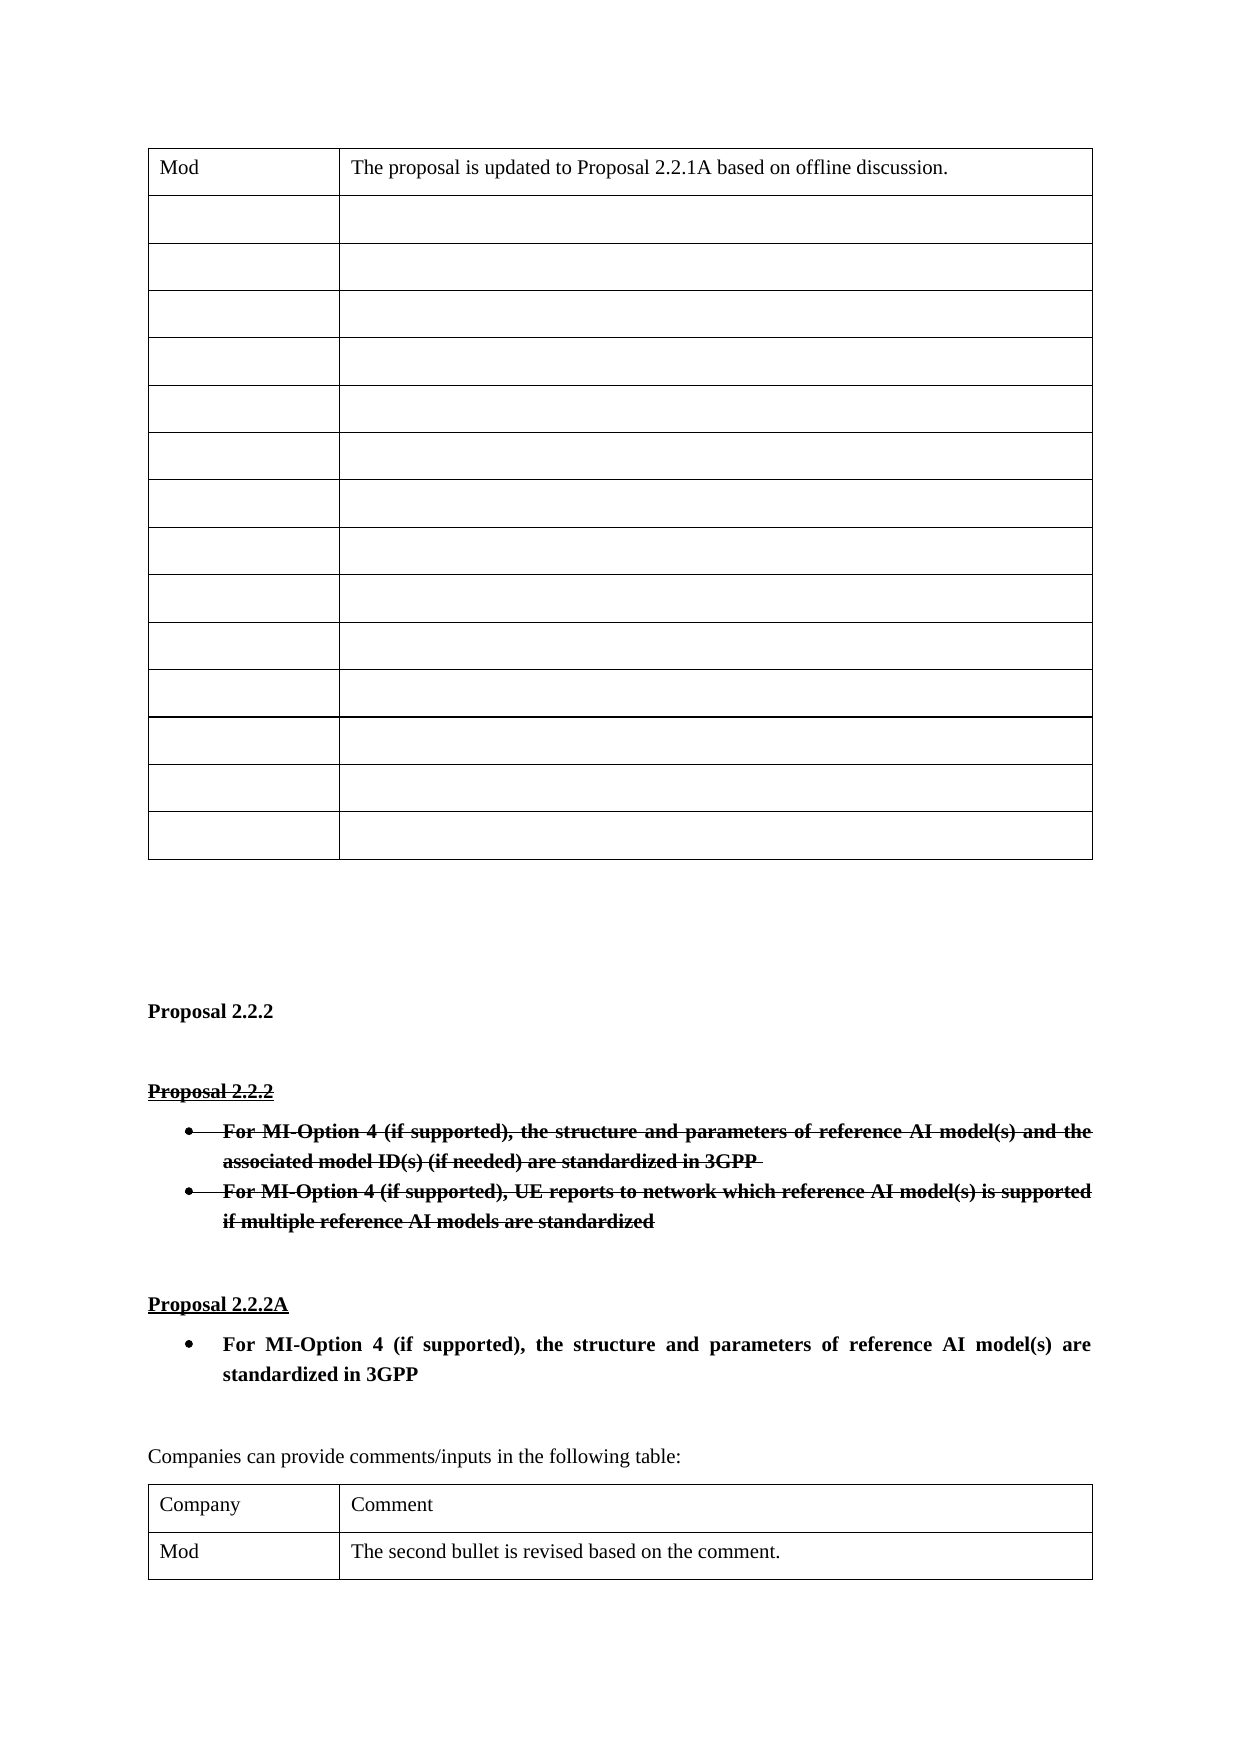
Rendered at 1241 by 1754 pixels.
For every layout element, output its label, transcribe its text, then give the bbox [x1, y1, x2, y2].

table_cell [149, 244, 339, 290]
table_cell [149, 623, 339, 669]
table_cell The proposal is updated to Proposal 2.2.1A based on offline discussion. [340, 149, 1092, 195]
text Companies can provide comments/inputs in the following table: [148, 1444, 1093, 1468]
list For MI-Option 4 (if supported), the structure and parameters of reference AI model(s) are standardized in 3GPP [185, 1332, 1093, 1386]
table_cell [340, 623, 1092, 669]
table_cell [340, 670, 1092, 716]
table_cell [149, 196, 339, 242]
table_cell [340, 1533, 1092, 1579]
table_cell [149, 812, 339, 858]
list For MI-Option 4 (if supported), the structure and parameters of reference AI model(s) and the associated model ID(s) (if needed) are standardized in 3GPP [185, 1133, 1093, 1173]
table_cell [149, 575, 339, 622]
table_cell [340, 196, 1092, 242]
table_cell [340, 386, 1092, 432]
list For MI-Option 4 (if supported), the structure and parameters of reference AI model(s) and the associated model ID(s) (if needed) are standardized in 3GPP [185, 1119, 1093, 1132]
table_cell [149, 528, 339, 574]
table_cell [340, 528, 1092, 574]
table_cell [340, 338, 1092, 384]
table_cell [149, 765, 339, 811]
table_cell [149, 338, 339, 384]
table_cell [149, 480, 339, 527]
table_cell [149, 386, 339, 432]
table_cell [340, 244, 1092, 290]
table_cell [149, 433, 339, 479]
table_cell [149, 718, 339, 764]
table_cell Mod [149, 149, 339, 195]
table_cell [340, 812, 1092, 858]
text Proposal 2.2.2A [148, 1292, 1093, 1316]
table_cell [340, 718, 1092, 764]
table_cell Mod [149, 1533, 339, 1579]
table_cell [149, 670, 339, 716]
table_cell [340, 575, 1092, 622]
table_header Comment [340, 1485, 1092, 1532]
subtitle Proposal 2.2.2 [148, 999, 1093, 1023]
table_cell [340, 433, 1092, 479]
table_cell [340, 291, 1092, 337]
list For MI-Option 4 (if supported), UE reports to network which reference AI model(s) is supported if multiple reference AI models are standardized [185, 1179, 1093, 1233]
table_cell [149, 291, 339, 337]
table_header Company [149, 1485, 339, 1532]
table_cell [340, 765, 1092, 811]
text Proposal 2.2.2 [148, 1079, 1093, 1103]
table_cell [340, 480, 1092, 527]
